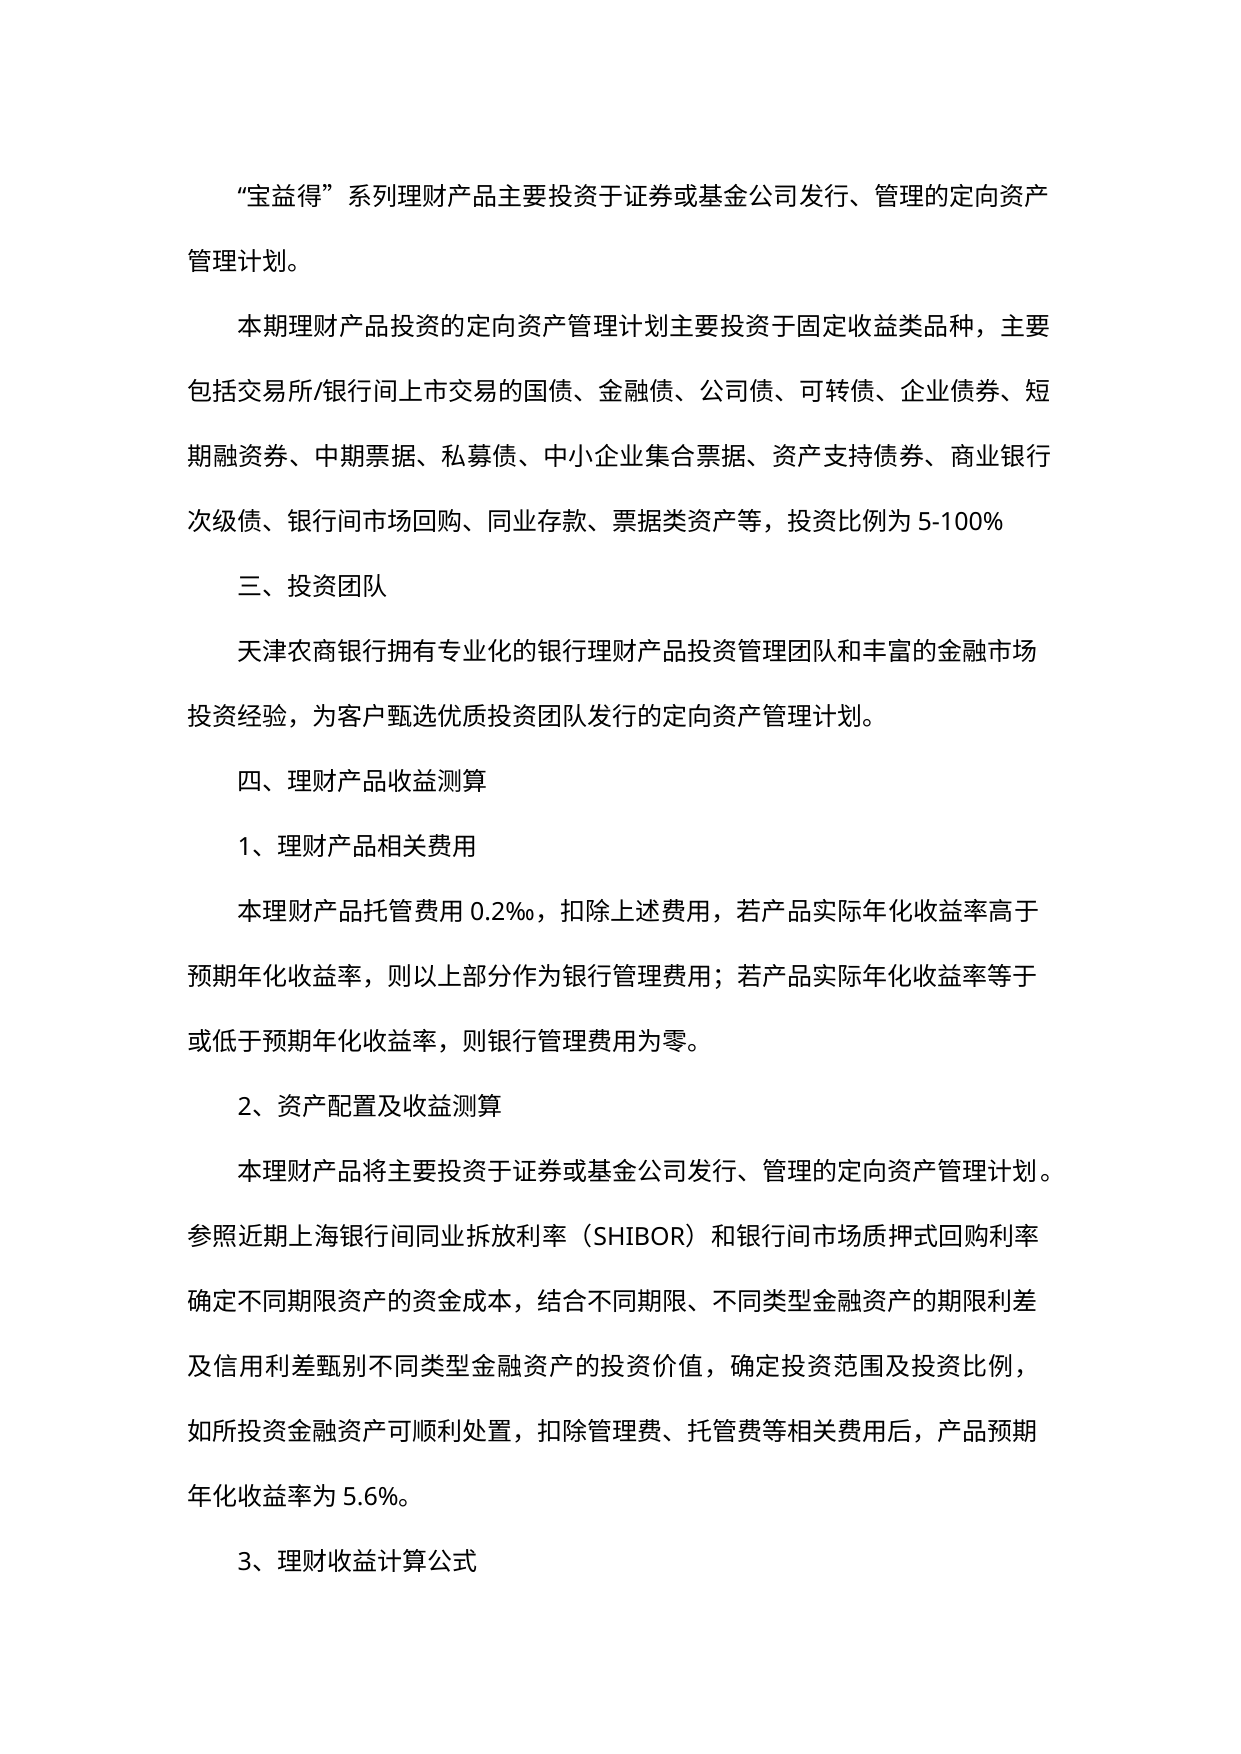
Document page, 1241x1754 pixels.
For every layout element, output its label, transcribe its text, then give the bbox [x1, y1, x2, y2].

text 2、资产配置及收益测算 [187, 1072, 1040, 1137]
text 天津农商银行拥有专业化的银行理财产品投资管理团队和丰富的金融市场投资经验，为客户甄选优质投资团队发行的定向资产管理计划。 [187, 617, 1040, 747]
text 3、理财收益计算公式 [187, 1527, 1040, 1592]
text 本期理财产品投资的定向资产管理计划主要投资于固定收益类品种，主要包括交易所/银行间上市交易的国债、金融债、公司债、可转债、企业债券、短期融资券、中期票据、私募债、中小企业集合票据、资产支持债券、商业银行次级债、银行间市场回购、同业存款、票据类资产等，投资比例为5-100% [187, 292, 1053, 552]
text “宝益得”系列理财产品主要投资于证券或基金公司发行、管理的定向资产管理计划。 [187, 162, 1053, 292]
text 四、理财产品收益测算 [187, 747, 1040, 812]
text 本理财产品托管费用0.2‰，扣除上述费用，若产品实际年化收益率高于预期年化收益率，则以上部分作为银行管理费用；若产品实际年化收益率等于或低于预期年化收益率，则银行管理费用为零。 [187, 877, 1040, 1072]
text 三、投资团队 [187, 552, 1040, 617]
text 1、理财产品相关费用 [187, 812, 1040, 877]
text 本理财产品将主要投资于证券或基金公司发行、管理的定向资产管理计划。参照近期上海银行间同业拆放利率（SHIBOR）和银行间市场质押式回购利率确定不同期限资产的资金成本，结合不同期限、不同类型金融资产的期限利差及信用利差甄别不同类型金融资产的投资价值，确定投资范围及投资比例， 如所投资金融资产可顺利处置，扣除管理费、托管费等相关费用后，产品预期年化收益率为5.6%。 [187, 1137, 1040, 1527]
